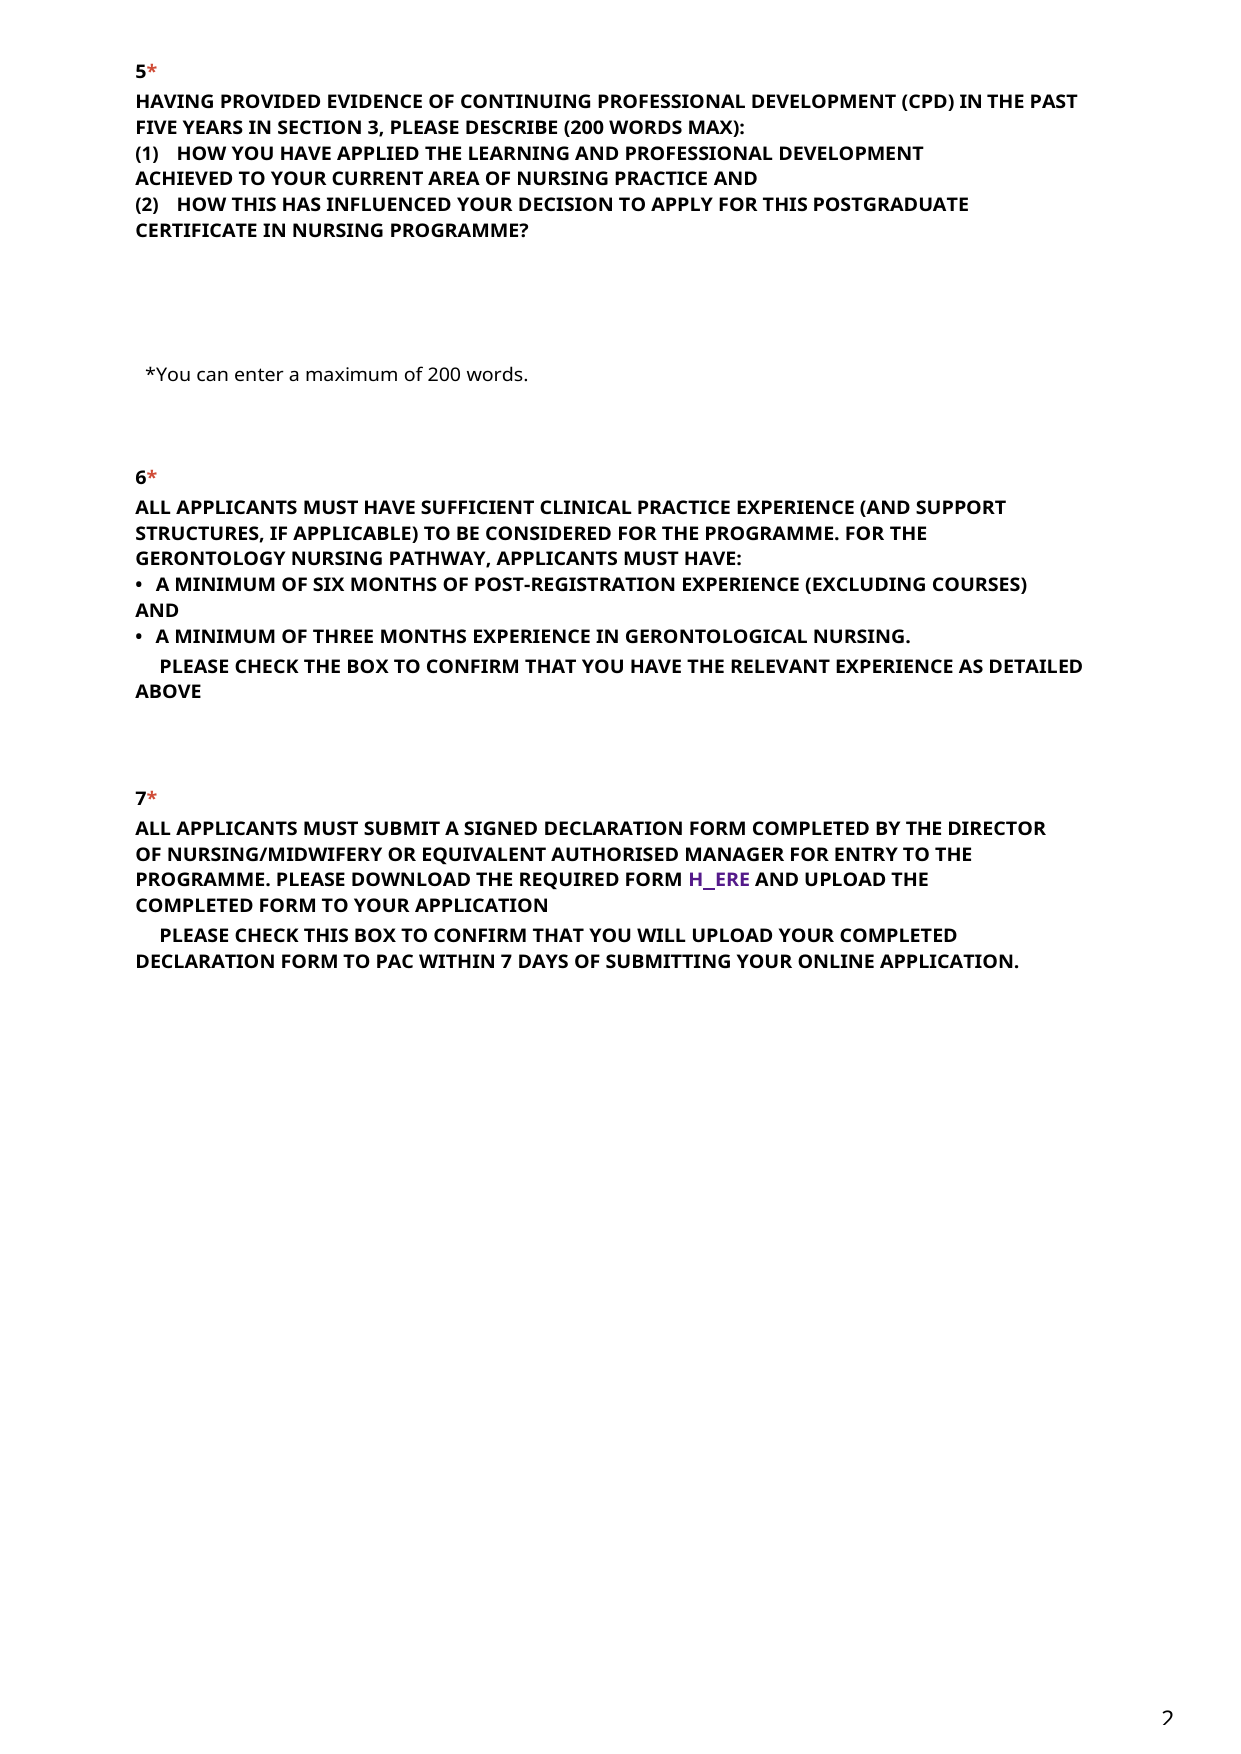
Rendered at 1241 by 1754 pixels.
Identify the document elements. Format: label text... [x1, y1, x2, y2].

text PLEASE CHECK THE BOX TO CONFIRM THAT YOU HAVE THE RELEVANT EXPERIENCE AS DETAILED ABOVE [135, 653, 1099, 704]
list HOW YOU HAVE APPLIED THE LEARNING AND PROFESSIONAL DEVELOPMENT ACHIEVED TO YOUR CURRENT AREA OF NURSING PRACTICE AND [135, 140, 1019, 191]
list A MINIMUM OF THREE MONTHS EXPERIENCE IN GERONTOLOGICAL NURSING. [135, 623, 1128, 648]
text ALL APPLICANTS MUST HAVE SUFFICIENT CLINICAL PRACTICE EXPERIENCE (AND SUPPORT STRUCTURES, IF APPLICABLE) TO BE CONSIDERED FOR THE PROGRAMME. FOR THE GERONTOLOGY NURSING PATHWAY, APPLICANTS MUST HAVE: [135, 495, 1053, 571]
text ALL APPLICANTS MUST SUBMIT A SIGNED DECLARATION FORM COMPLETED BY THE DIRECTOR OF NURSING/MIDWIFERY OR EQUIVALENT AUTHORISED MANAGER FOR ENTRY TO THE PROGRAMME. PLEASE DOWNLOAD THE REQUIRED FORM H ERE AND UPLOAD THE COMPLETED FORM TO YOUR APPLICATION [135, 815, 1048, 917]
list HOW THIS HAS INFLUENCED YOUR DECISION TO APPLY FOR THIS POSTGRADUATE CERTIFICATE IN NURSING PROGRAMME? [135, 191, 1081, 242]
list A MINIMUM OF SIX MONTHS OF POST-REGISTRATION EXPERIENCE (EXCLUDING COURSES) AND [135, 572, 1033, 623]
text PLEASE CHECK THIS BOX TO CONFIRM THAT YOU WILL UPLOAD YOUR COMPLETED DECLARATION FORM TO PAC WITHIN 7 DAYS OF SUBMITTING YOUR ONLINE APPLICATION. [135, 923, 1061, 974]
text 6* [135, 464, 1128, 490]
text *You can enter a maximum of 200 words. [145, 362, 1128, 387]
text 5* [135, 58, 1128, 84]
text 7* [135, 785, 1128, 810]
text HAVING PROVIDED EVIDENCE OF CONTINUING PROFESSIONAL DEVELOPMENT (CPD) IN THE PAST FIVE YEARS IN SECTION 3, PLEASE DESCRIBE (200 WORDS MAX): [135, 89, 1101, 140]
